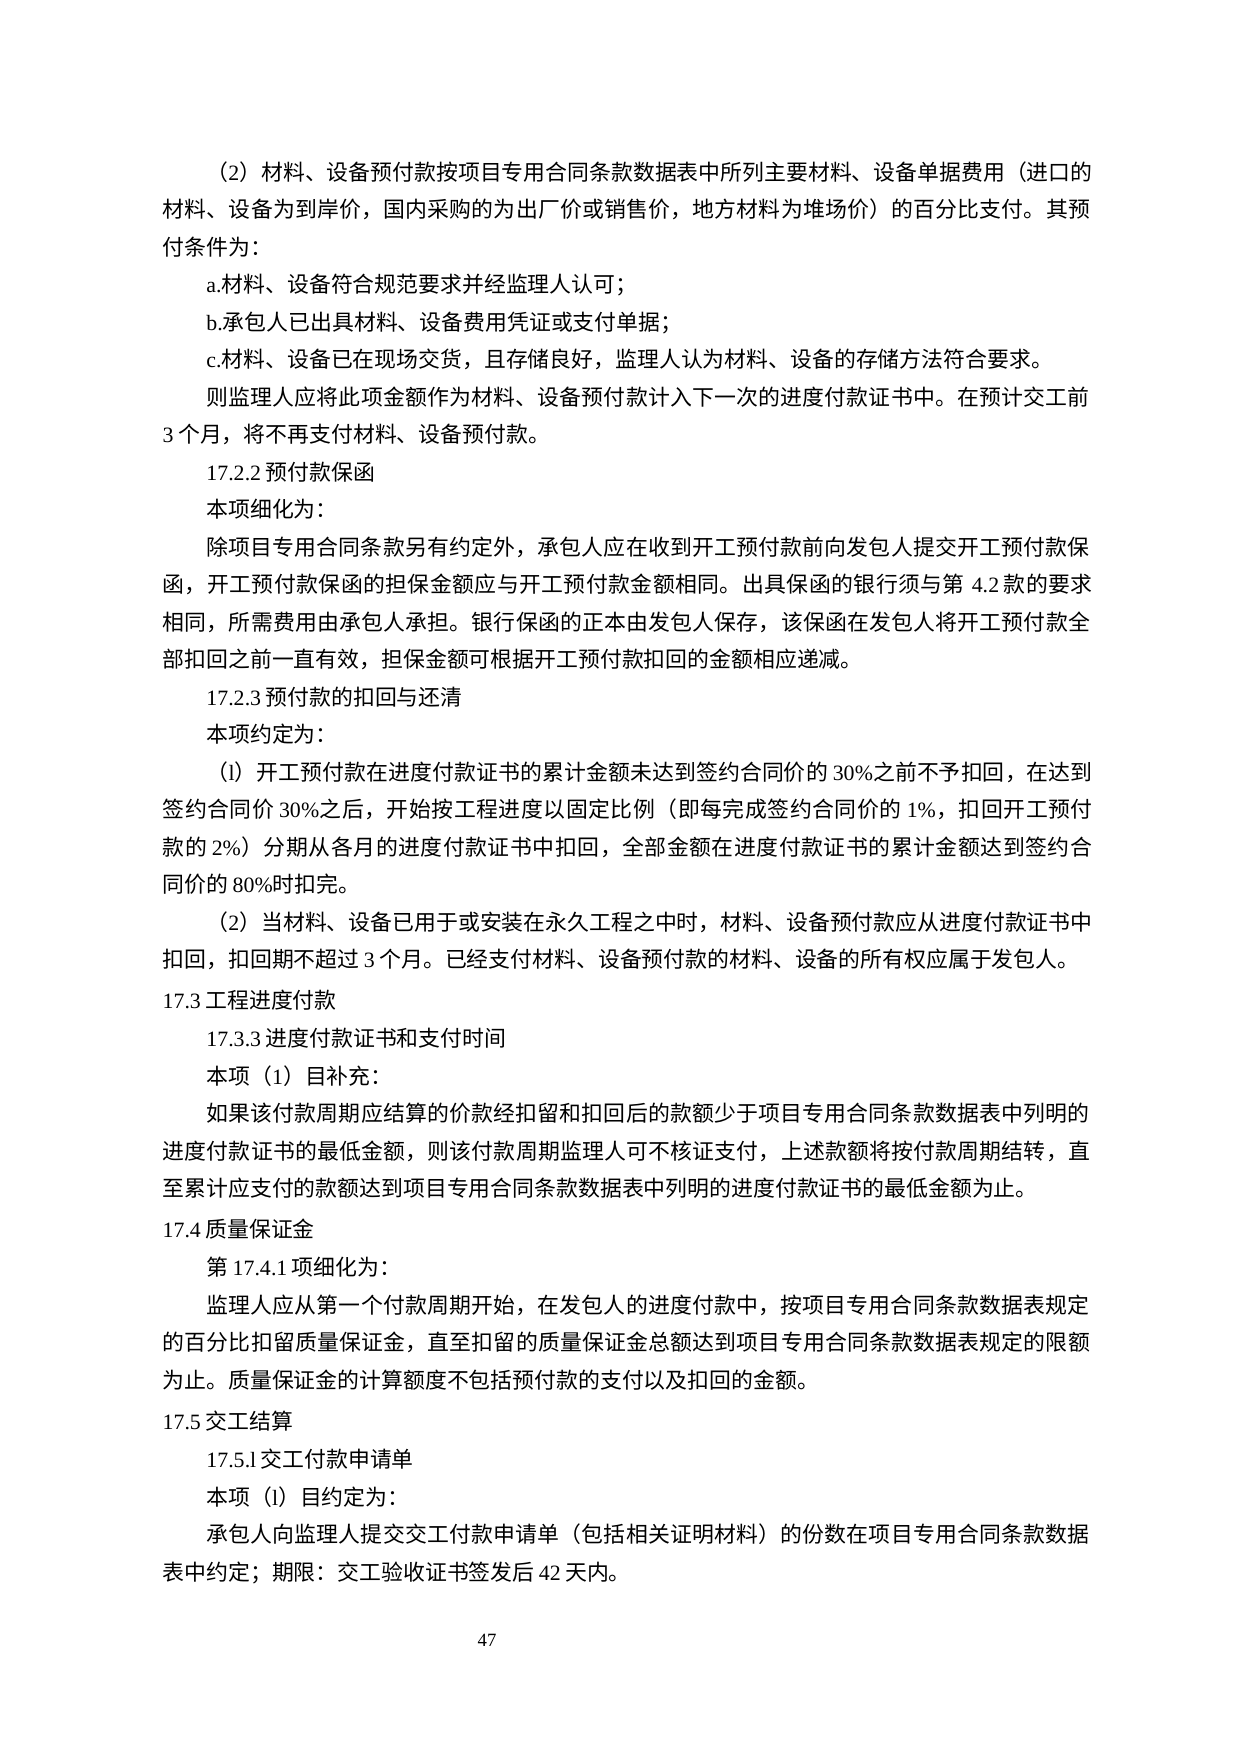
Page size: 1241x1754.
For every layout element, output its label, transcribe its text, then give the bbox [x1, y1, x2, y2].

text 第17.4.1项细化为： [162, 1246, 1093, 1283]
text 则监理人应将此项金额作为材料、设备预付款计入下一次的进度付款证书中。在预计交工前3个月，将不再支付材料、设备预付款。 [162, 375, 1093, 450]
text （l）开工预付款在进度付款证书的累计金额未达到签约合同价的30%之前不予扣回，在达到签约合同价30%之后，开始按工程进度以固定比例（即每完成签约合同价的1%，扣回开工预付款的2%）分期从各月的进度付款证书中扣回，全部金额在进度付款证书的累计金额达到签约合同价的80%时扣完。 [162, 750, 1093, 900]
text 本项约定为： [162, 712, 1093, 750]
text （2）材料、设备预付款按项目专用合同条款数据表中所列主要材料、设备单据费用（进口的材料、设备为到岸价，国内采购的为出厂价或销售价，地方材料为堆场价）的百分比支付。其预付条件为： [162, 150, 1093, 262]
text 17.5交工结算 [162, 1396, 1093, 1437]
text b.承包人已出具材料、设备费用凭证或支付单据； [162, 300, 1093, 337]
text 17.2.3预付款的扣回与还清 [162, 675, 1093, 712]
text 承包人向监理人提交交工付款申请单（包括相关证明材料）的份数在项目专用合同条款数据表中约定；期限：交工验收证书签发后42天内。 [162, 1512, 1093, 1587]
text 本项（1）目补充： [162, 1054, 1093, 1092]
text 如果该付款周期应结算的价款经扣留和扣回后的款额少于项目专用合同条款数据表中列明的进度付款证书的最低金额，则该付款周期监理人可不核证支付，上述款额将按付款周期结转，直至累计应支付的款额达到项目专用合同条款数据表中列明的进度付款证书的最低金额为止。 [162, 1092, 1093, 1204]
text 17.2.2预付款保函 [162, 450, 1093, 487]
text 17.3工程进度付款 [162, 975, 1093, 1017]
text 17.3.3进度付款证书和支付时间 [162, 1017, 1093, 1054]
text 17.5.l交工付款申请单 [162, 1437, 1093, 1475]
text 除项目专用合同条款另有约定外，承包人应在收到开工预付款前向发包人提交开工预付款保函，开工预付款保函的担保金额应与开工预付款金额相同。出具保函的银行须与第4.2款的要求相同，所需费用由承包人承担。银行保函的正本由发包人保存，该保函在发包人将开工预付款全部扣回之前一直有效，担保金额可根据开工预付款扣回的金额相应递减。 [162, 525, 1093, 675]
text c.材料、设备已在现场交货，且存储良好，监理人认为材料、设备的存储方法符合要求。 [162, 337, 1093, 375]
text 本项（l）目约定为： [162, 1475, 1093, 1512]
text 17.4质量保证金 [162, 1204, 1093, 1246]
text a.材料、设备符合规范要求并经监理人认可； [162, 262, 1093, 300]
text （2）当材料、设备已用于或安装在永久工程之中时，材料、设备预付款应从进度付款证书中扣回，扣回期不超过3个月。已经支付材料、设备预付款的材料、设备的所有权应属于发包人。 [162, 900, 1093, 975]
text 监理人应从第一个付款周期开始，在发包人的进度付款中，按项目专用合同条款数据表规定的百分比扣留质量保证金，直至扣留的质量保证金总额达到项目专用合同条款数据表规定的限额为止。质量保证金的计算额度不包括预付款的支付以及扣回的金额。 [162, 1283, 1093, 1396]
text 本项细化为： [162, 487, 1093, 525]
